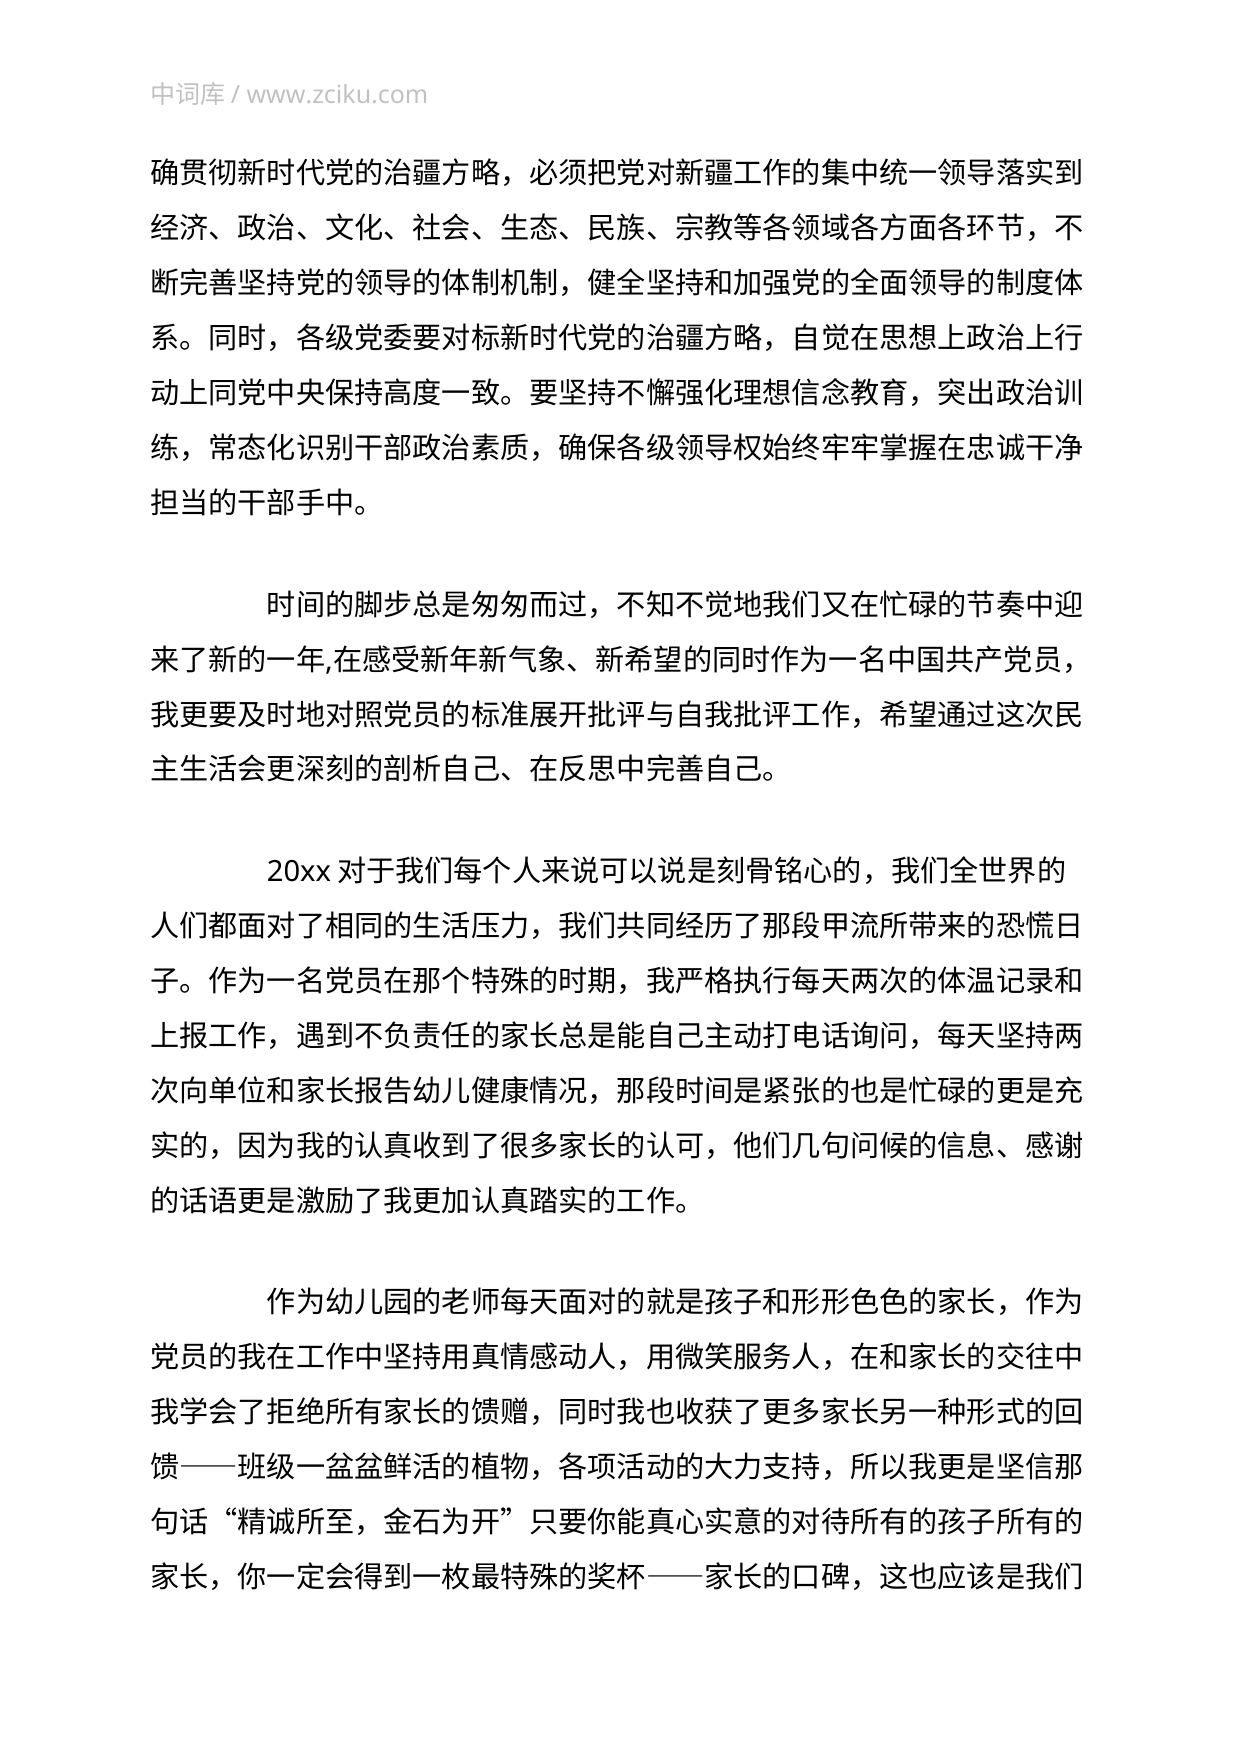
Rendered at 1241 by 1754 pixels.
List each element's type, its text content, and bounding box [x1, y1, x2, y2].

text 20xx对于我们每个人来说可以说是刻骨铭心的，我们全世界的人们都面对了相同的生活压力，我们共同经历了那段甲流所带来的恐慌日子。作为一名党员在那个特殊的时期，我严格执行每天两次的体温记录和上报工作，遇到不负责任的家长总是能自己主动打电话询问，每天坚持两次向单位和家长报告幼儿健康情况，那段时间是紧张的也是忙碌的更是充实的，因为我的认真收到了很多家长的认可，他们几句问候的信息、感谢的话语更是激励了我更加认真踏实的工作。 [150, 848, 1090, 1219]
text 时间的脚步总是匆匆而过，不知不觉地我们又在忙碌的节奏中迎来了新的一年,在感受新年新气象、新希望的同时作为一名中国共产党员，我更要及时地对照党员的标准展开批评与自我批评工作，希望通过这次民主生活会更深刻的剖析自己、在反思中完善自己。 [150, 581, 1090, 788]
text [150, 1279, 1090, 1596]
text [150, 150, 1090, 522]
